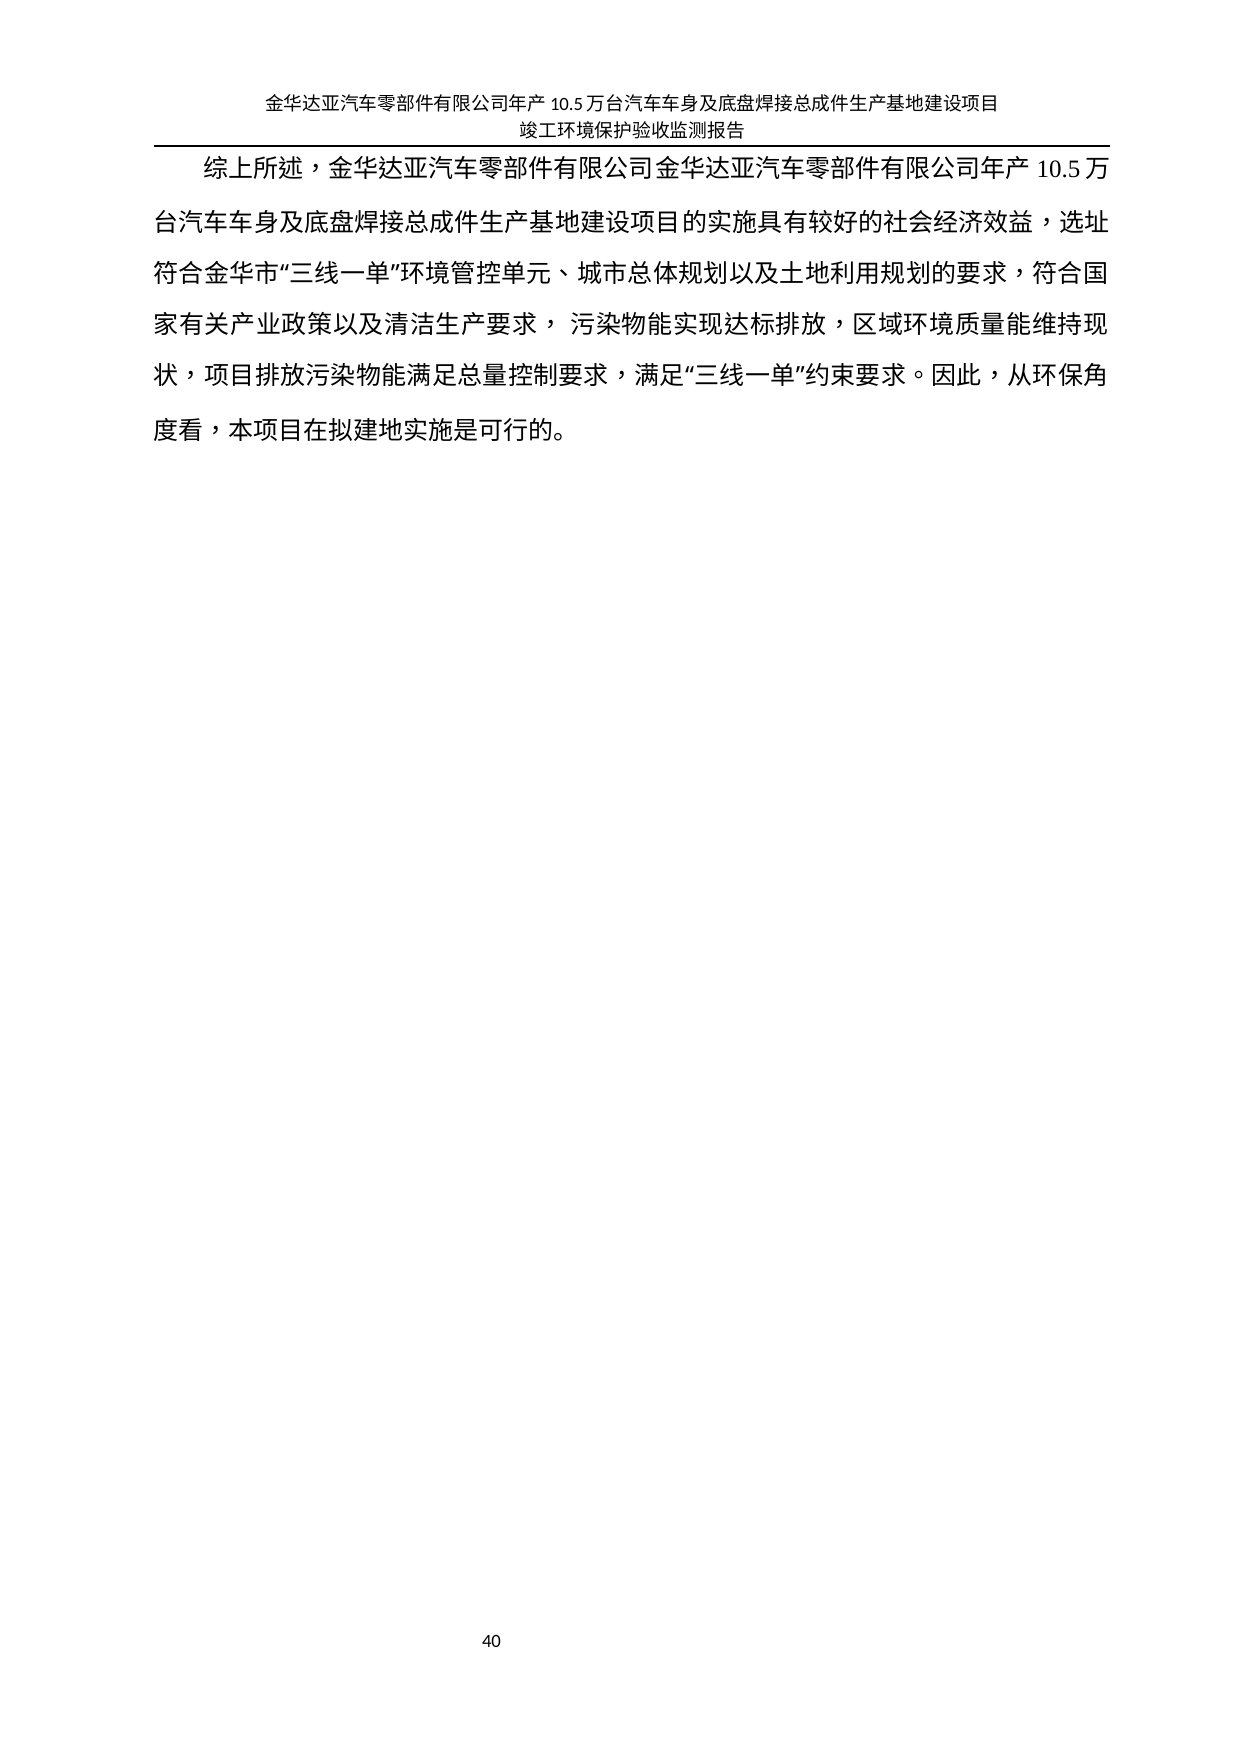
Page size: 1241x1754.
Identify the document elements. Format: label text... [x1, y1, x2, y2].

text 综上所述，金华达亚汽车零部件有限公司金华达亚汽车零部件有限公司年产10.5万台汽车车身及底盘焊接总成件生产基地建设项目的实施具有较好的社会经济效益，选址符合金华市“三线一单”环境管控单元、城市总体规划以及土地利用规划的要求，符合国家有关产业政策以及清洁生产要求， 污染物能实现达标排放，区域环境质量能维持现状，项目排放污染物能满足总量控制要求，满足“三线一单”约束要求。因此，从环保角度看，本项目在拟建地实施是可行的。 [153, 148, 1110, 446]
